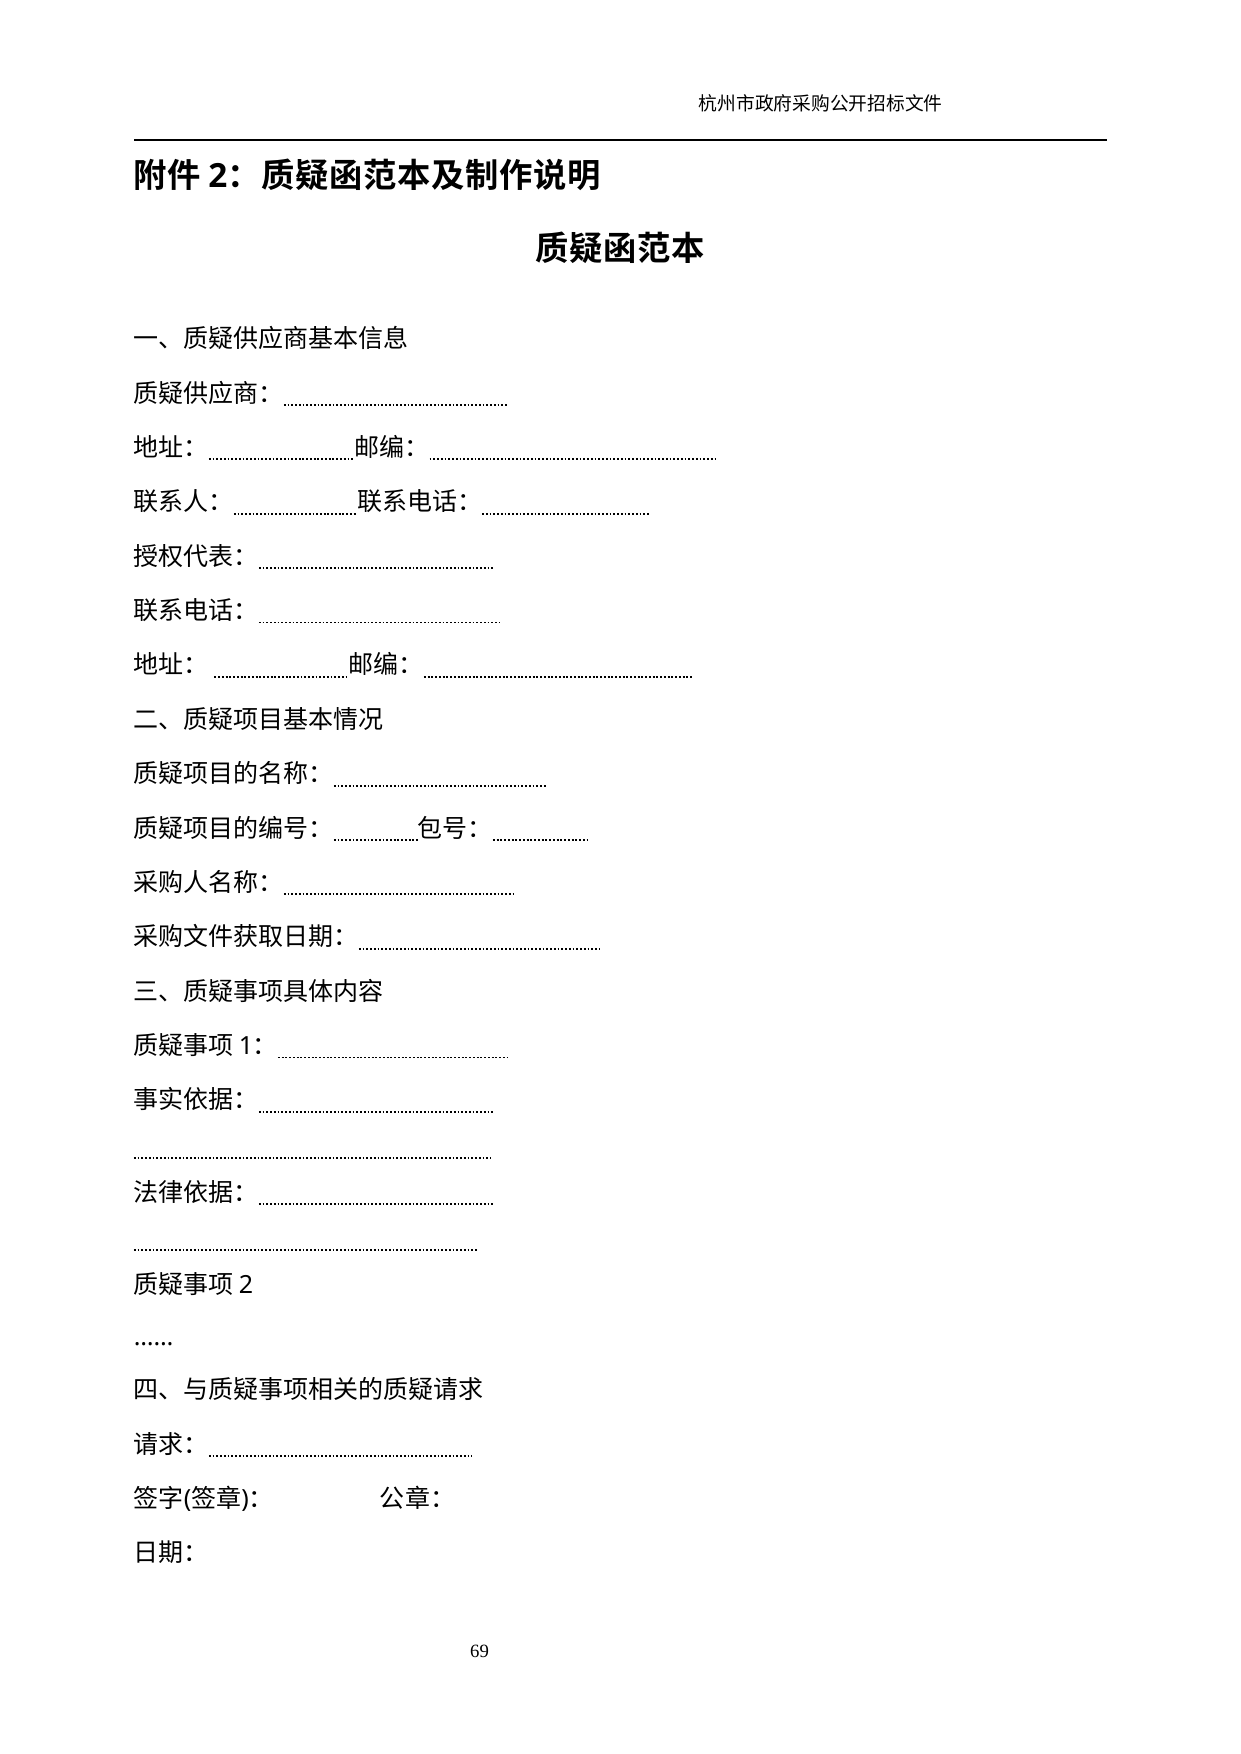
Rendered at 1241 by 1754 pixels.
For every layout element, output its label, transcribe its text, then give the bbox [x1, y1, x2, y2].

text 法律依据： [133, 1172, 1107, 1208]
text 质疑事项1： [133, 1026, 1107, 1062]
text 四、与质疑事项相关的质疑请求 [133, 1370, 1107, 1406]
text 授权代表： [133, 536, 1107, 572]
text 请求： [133, 1424, 1107, 1460]
text 签字(签章)： 公章： [133, 1478, 1107, 1515]
text 质疑事项2 [133, 1264, 1107, 1301]
text 采购人名称： [133, 862, 1107, 899]
text 二、质疑项目基本情况 [133, 699, 1107, 736]
text 联系电话： [133, 591, 1107, 627]
text …… [133, 1319, 1107, 1353]
text 联系人： 联系电话： [133, 482, 1107, 518]
text 质疑供应商： [133, 373, 1107, 409]
text 质疑项目的名称： [133, 754, 1107, 790]
text 附件2：质疑函范本及制作说明 [133, 149, 1107, 197]
text 事实依据： [133, 1080, 1107, 1116]
text 一、质疑供应商基本信息 [133, 319, 1107, 355]
text 质疑函范本 [133, 221, 1107, 270]
text 质疑项目的编号： 包号： [133, 808, 1107, 844]
text 日期： [133, 1533, 1107, 1569]
text 三、质疑事项具体内容 [133, 971, 1107, 1007]
text 地址： 邮编： [133, 427, 1107, 464]
text 地址： 邮编： [133, 645, 1107, 681]
text 采购文件获取日期： [133, 917, 1107, 953]
